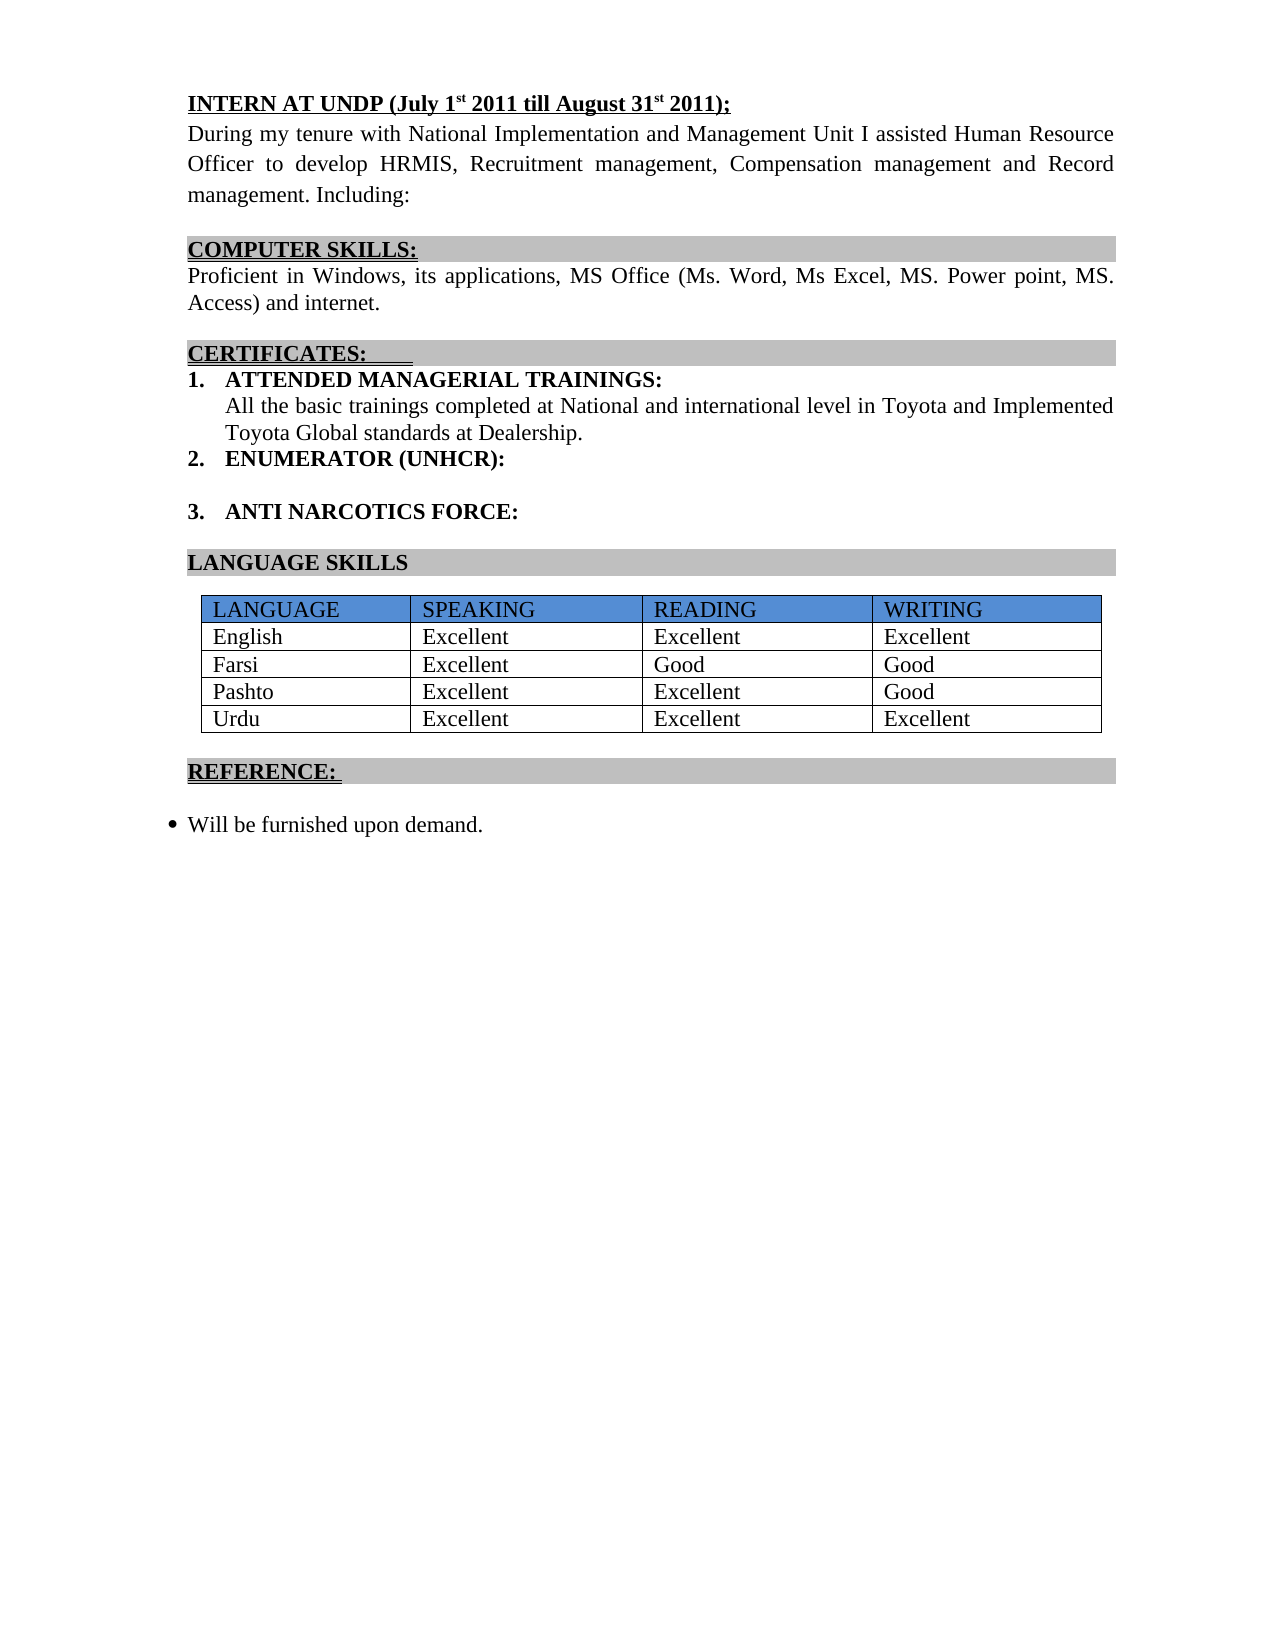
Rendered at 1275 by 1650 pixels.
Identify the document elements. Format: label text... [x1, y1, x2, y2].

table_cell Good [873, 678, 1101, 704]
table_cell Farsi [202, 651, 410, 677]
text LANGUAGE SKILLS [187, 549, 1116, 576]
list ATTENDED MANAGERIAL TRAININGS: [187, 366, 1116, 393]
table_cell Excellent [411, 678, 642, 704]
table_cell Excellent [411, 623, 642, 650]
table_cell Good [873, 651, 1101, 677]
table_cell Good [643, 651, 872, 677]
text CERTIFICATES: [187, 340, 1116, 366]
text Proficient in Windows, its applications, MS Office (Ms. Word, Ms Excel, MS. Power point, MS. Access) and internet. [187, 262, 1116, 315]
table_cell Excellent [411, 706, 642, 732]
table_cell Excellent [411, 651, 642, 677]
text INTERN AT UNDP (July 1st 2011 till August 31st 2011); [187, 90, 1116, 116]
list ANTI NARCOTICS FORCE: [187, 498, 1116, 524]
table_header SPEAKING [411, 596, 642, 622]
table_header WRITING [873, 596, 1101, 622]
table_cell Pashto [202, 678, 410, 704]
table_header LANGUAGE [202, 596, 410, 622]
table_cell Excellent [643, 623, 872, 650]
table_cell Excellent [873, 623, 1101, 650]
table_cell Excellent [873, 706, 1101, 732]
list Will be furnished upon demand. [169, 811, 1116, 837]
table_header READING [643, 596, 872, 622]
text COMPUTER SKILLS: [187, 236, 1116, 262]
table_cell English [202, 623, 410, 650]
list ENUMERATOR (UNHCR): [187, 445, 1116, 472]
list All the basic trainings completed at National and international level in Toyota and Implemented Toyota Global standards at Dealership. [225, 393, 1116, 445]
table_cell Excellent [643, 678, 872, 704]
text REFERENCE: [187, 758, 1116, 784]
text During my tenure with National Implementation and Management Unit I assisted Human Resource Officer to develop HRMIS, Recruitment management, Compensation management and Record management. Including: [187, 120, 1116, 207]
table_cell Excellent [643, 706, 872, 732]
table_cell Urdu [202, 706, 410, 732]
